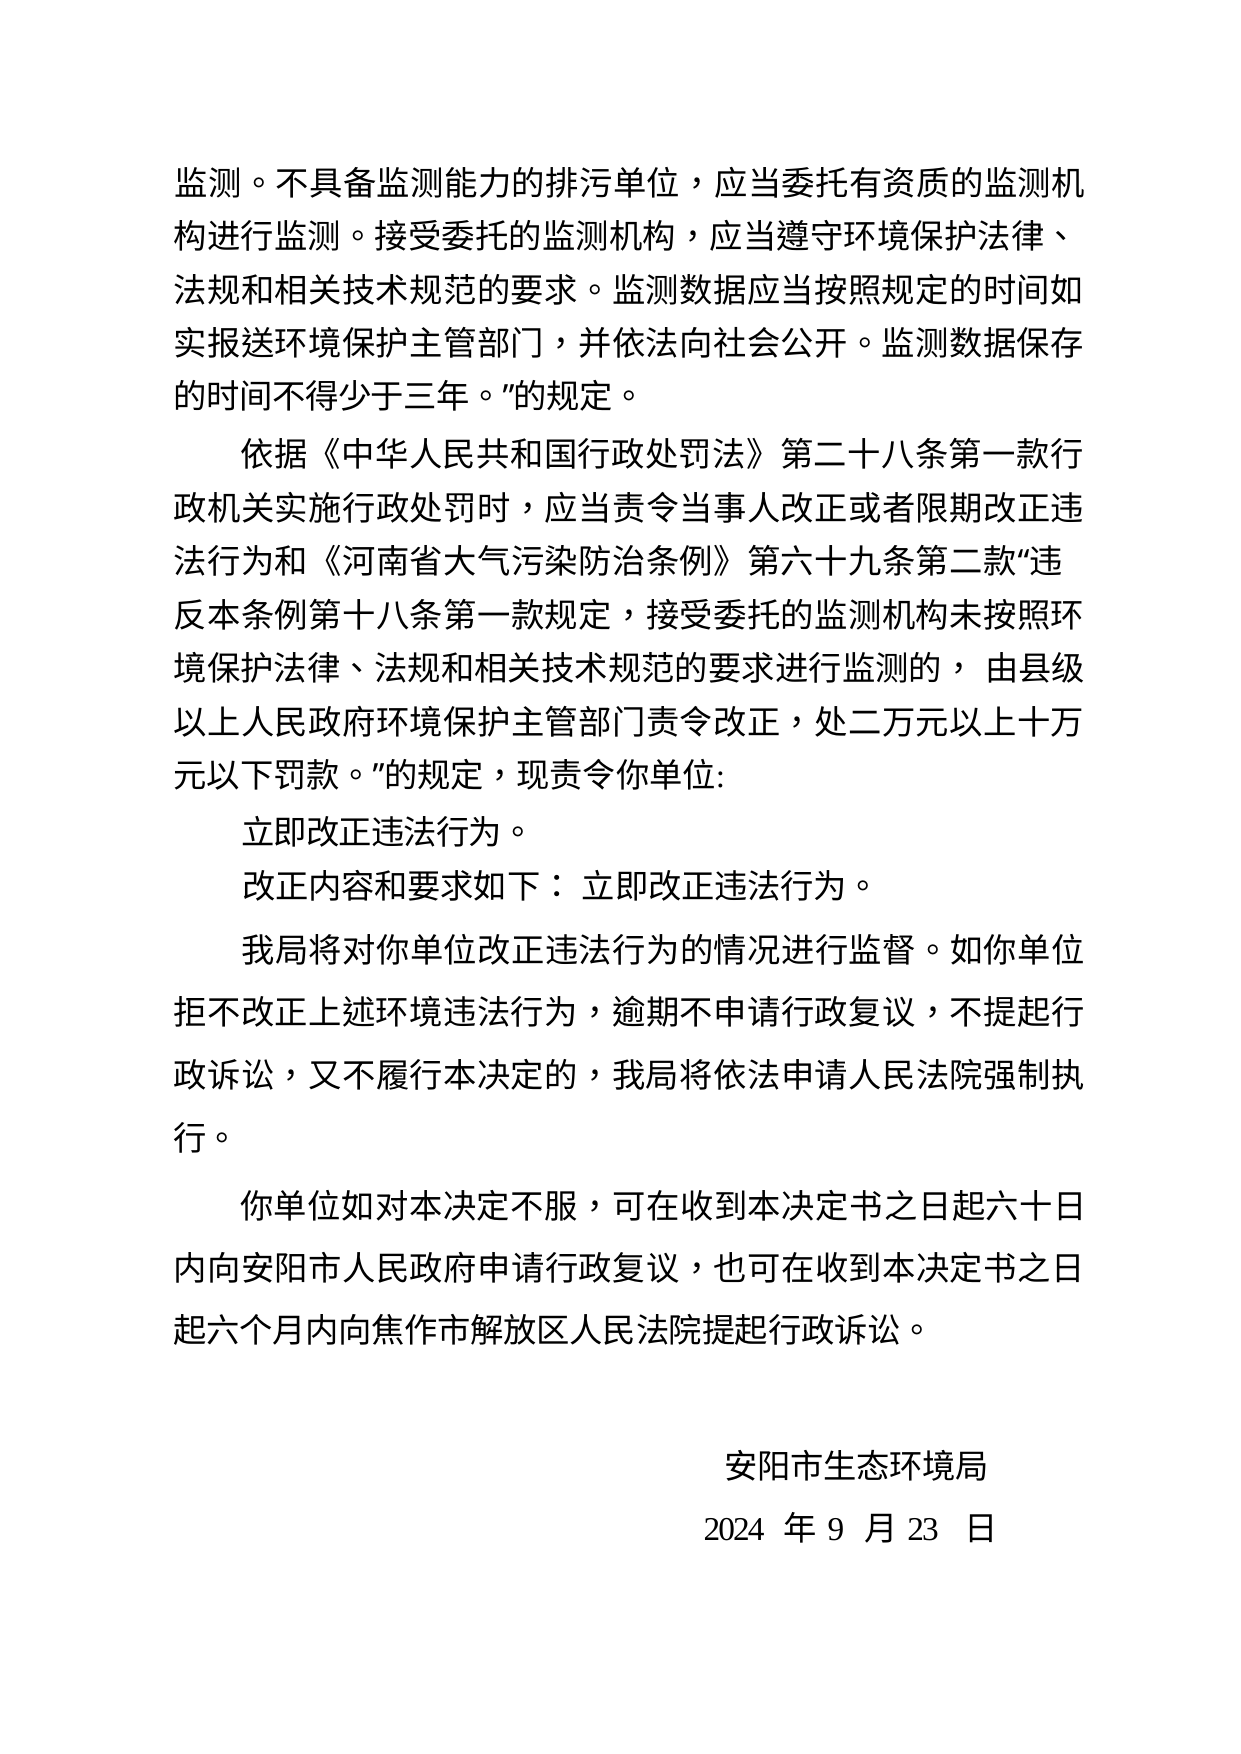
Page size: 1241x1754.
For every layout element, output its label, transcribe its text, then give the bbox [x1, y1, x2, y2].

text 依据《中华人民共和国行政处罚法》第二十八条第一款行 政机关实施行政处罚时，应当责令当事人改正或者限期改正违 法行为和《河南省大气污染防治条例》第六十九条第二款“违 反本条例第十八条第一款规定，接受委托的监测机构未按照环 境保护法律、法规和相关技术规范的要求进行监测的， 由县级 以上人民政府环境保护主管部门责令改正，处二万元以上十万 元以下罚款。”的规定，现责令你单位: [173, 431, 1087, 798]
text 立即改正违法行为。 [241, 811, 1087, 853]
text 我局将对你单位改正违法行为的情况进行监督。如你单位 拒不改正上述环境违法行为，逾期不申请行政复议，不提起行 政诉讼，又不履行本决定的，我局将依法申请人民法院强制执 行。 [173, 926, 1087, 1160]
text 监测。不具备监测能力的排污单位，应当委托有资质的监测机 构进行监测。接受委托的监测机构，应当遵守环境保护法律、 法规和相关技术规范的要求。监测数据应当按照规定的时间如 实报送环境保护主管部门，并依法向社会公开。监测数据保存 的时间不得少于三年。”的规定。 [173, 160, 1087, 418]
text 安阳市生态环境局 2024 年 9 月 23 日 [703, 1443, 1003, 1550]
text 改正内容和要求如下： 立即改正违法行为。 [242, 865, 1087, 907]
text 你单位如对本决定不服，可在收到本决定书之日起六十日 内向安阳市人民政府申请行政复议，也可在收到本决定书之日 起六个月内向焦作市解放区人民法院提起行政诉讼。 [173, 1182, 1087, 1352]
